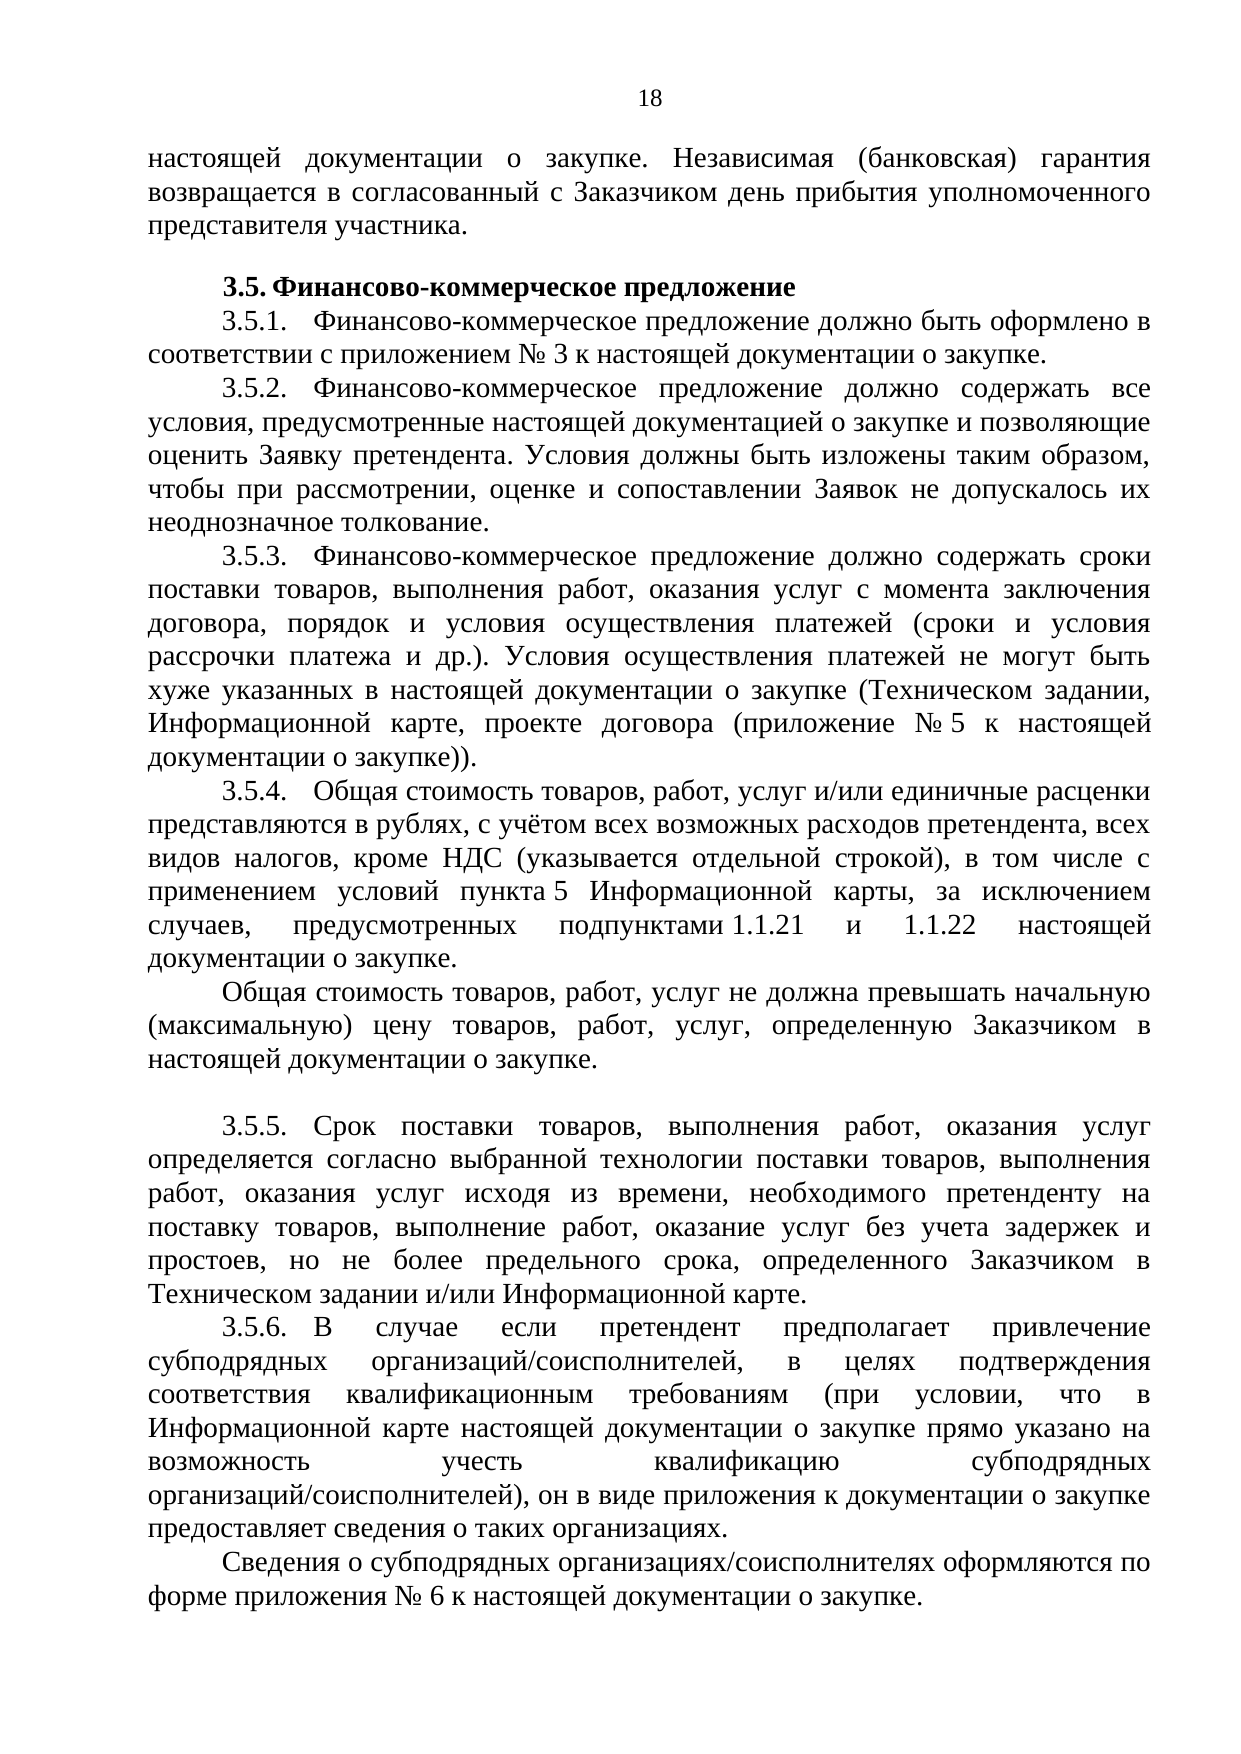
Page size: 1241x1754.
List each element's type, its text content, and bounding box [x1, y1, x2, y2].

list Срок поставки товаров, выполнения работ, оказания услуг определяется согласно выбранной технологии поставки товаров, выполнения работ, оказания услуг исходя из времени, необходимого претенденту на поставку товаров, выполнение работ, оказание услуг без учета задержек и простоев, но не более предельного срока, определенного Заказчиком в Техническом задании и/или Информационной карте. [148, 1108, 1152, 1309]
list В случае если претендент предполагает привлечение субподрядных организаций/соисполнителей, в целях подтверждения соответствия квалификационным требованиям (при условии, что в Информационной карте настоящей документации о закупке прямо указано на возможность учесть квалификацию субподрядных организаций/соисполнителей), он в виде приложения к документации о закупке предоставляет сведения о таких организациях. [148, 1309, 1152, 1544]
text Общая стоимость товаров, работ, услуг не должна превышать начальную (максимальную) цену товаров, работ, услуг, определенную Заказчиком в настоящей документации о закупке. [148, 974, 1152, 1074]
list Финансово-коммерческое предложение должно содержать сроки поставки товаров, выполнения работ, оказания услуг с момента заключения договора, порядок и условия осуществления платежей (сроки и условия рассрочки платежа и др.). Условия осуществления платежей не могут быть хуже указанных в настоящей документации о закупке (Техническом задании, Информационной карте, проекте договора (приложение № 5 к настоящей документации о закупке)). [148, 538, 1152, 773]
list Финансово-коммерческое предложение должно быть оформлено в соответствии с приложением № 3 к настоящей документации о закупке. [148, 303, 1152, 370]
text Сведения о субподрядных организациях/соисполнителях оформляются по форме приложения № 6 к настоящей документации о закупке. [148, 1544, 1152, 1611]
list Общая стоимость товаров, работ, услуг и/или единичные расценки представляются в рублях, с учётом всех возможных расходов претендента, всех видов налогов, кроме НДС (указывается отдельной строкой), в том числе с применением условий пункта 5 Информационной карты, за исключением случаев, предусмотренных подпунктами 1.1.21 и 1.1.22 настоящей документации о закупке. [148, 773, 1152, 974]
list Финансово-коммерческое предложение должно содержать все условия, предусмотренные настоящей документацией о закупке и позволяющие оценить Заявку претендента. Условия должны быть изложены таким образом, чтобы при рассмотрении, оценке и сопоставлении Заявок не допускалось их неоднозначное толкование. [148, 370, 1152, 538]
subtitle Финансово-коммерческое предложение [148, 269, 1152, 303]
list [148, 140, 1152, 241]
